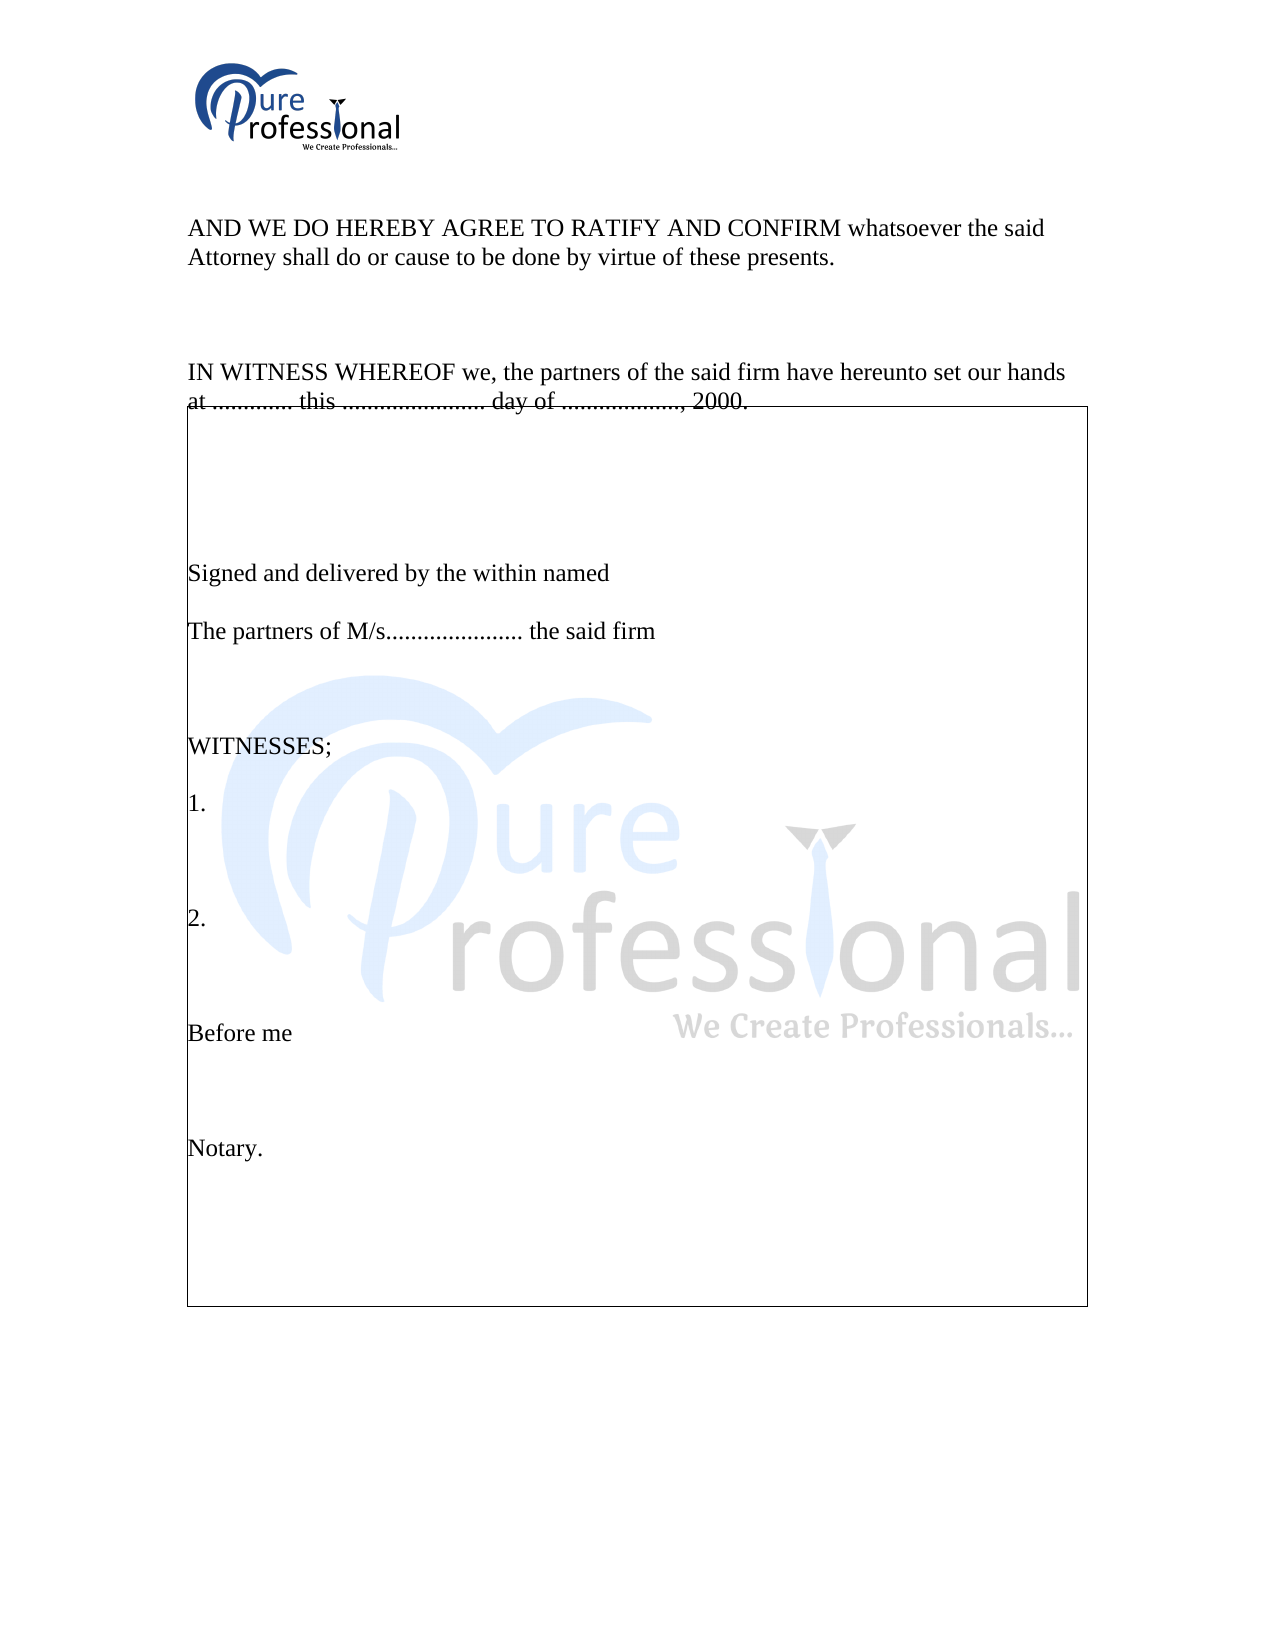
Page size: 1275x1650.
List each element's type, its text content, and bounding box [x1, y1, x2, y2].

text Notary. [187, 1133, 1087, 1162]
picture [187, 0, 401, 214]
text WITNESSES; [187, 731, 1087, 759]
text Before me [187, 1018, 1087, 1047]
text IN WITNESS WHEREOF we, the partners of the said firm have hereunto set our hands at ............. this ....................... day of ..................., 2000. [187, 357, 1087, 414]
text AND WE DO HEREBY AGREE TO RATIFY AND CONFIRM whatsoever the said Attorney shall do or cause to be done by virtue of these presents. [187, 213, 1087, 271]
text 1. [187, 788, 1087, 817]
text 2. [187, 903, 1087, 932]
text The partners of M/s...................... the said firm [187, 616, 1087, 644]
text Signed and delivered by the within named [187, 558, 1087, 587]
